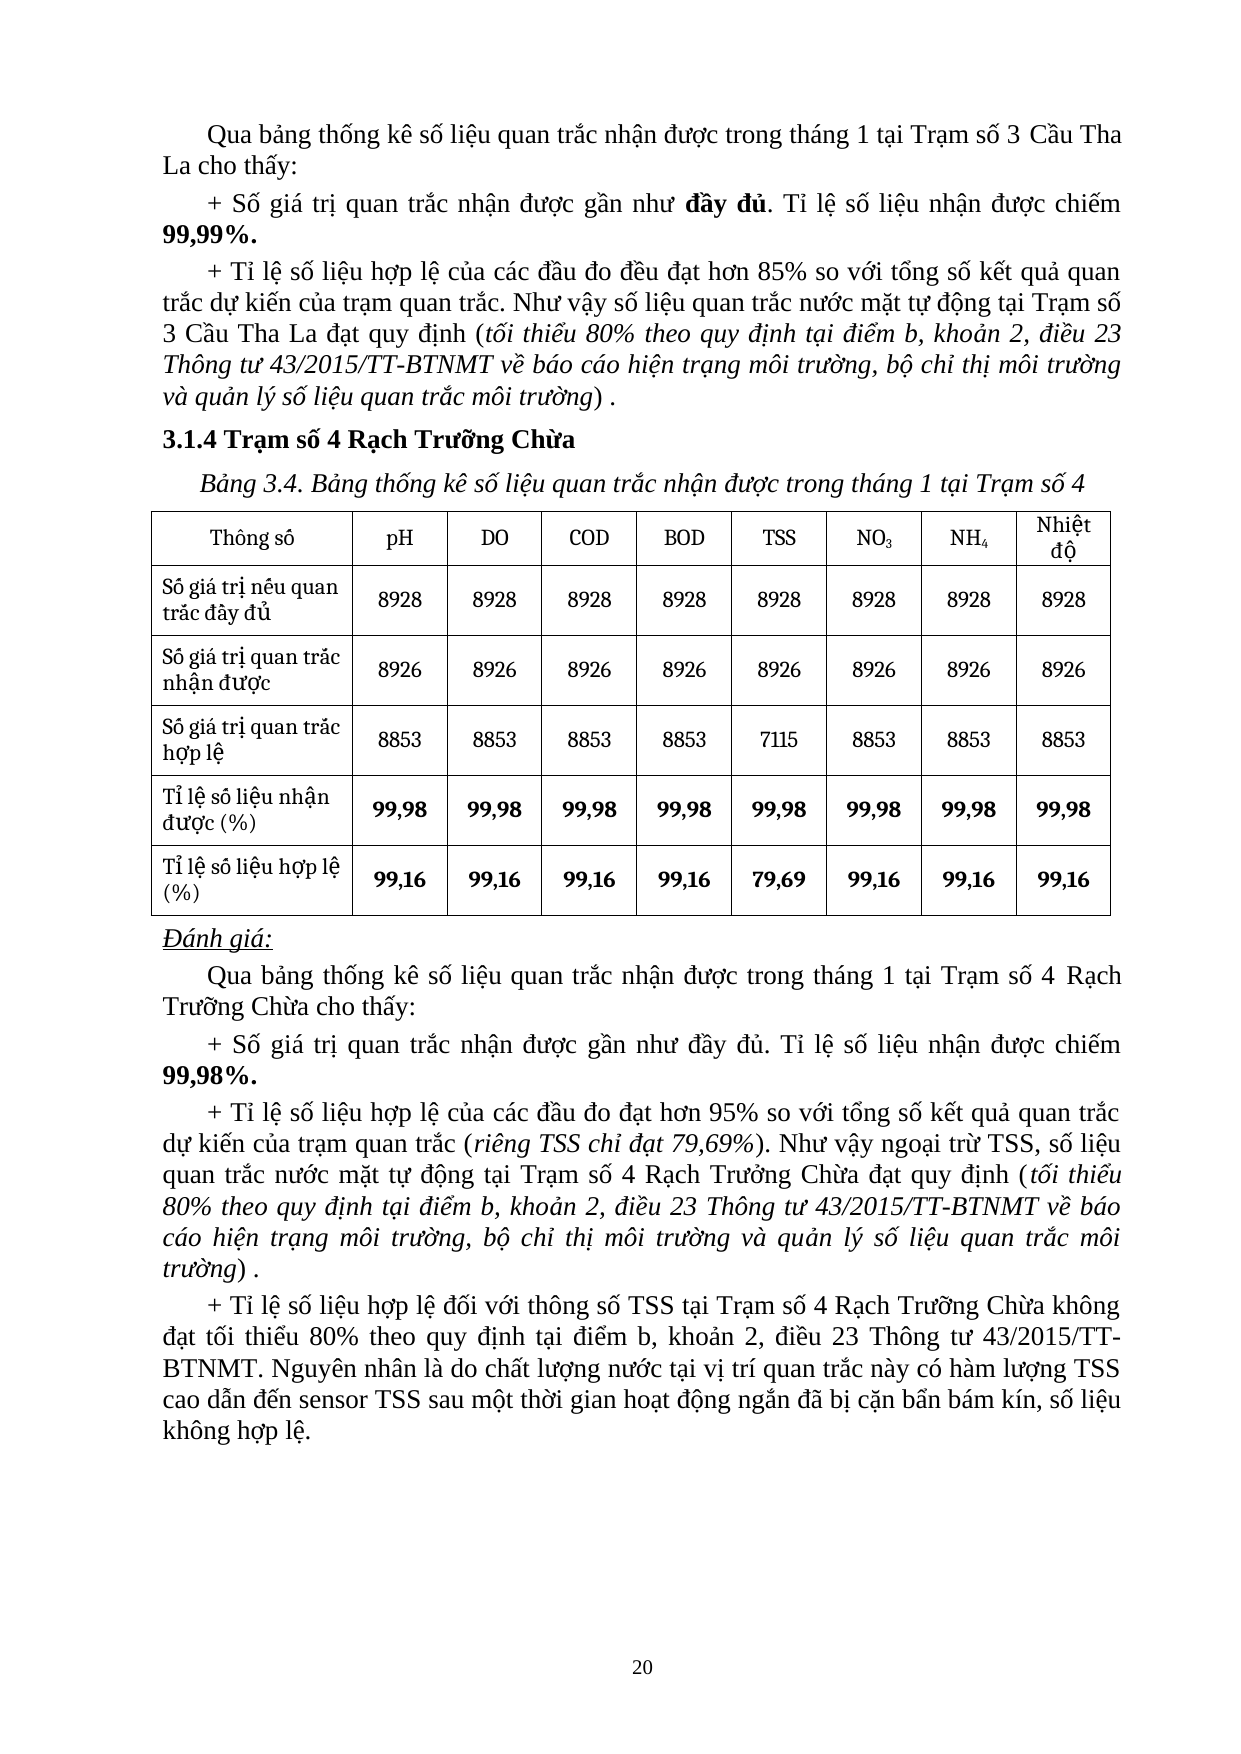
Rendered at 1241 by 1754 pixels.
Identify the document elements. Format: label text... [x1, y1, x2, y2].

table_cell 99,16 [542, 846, 636, 914]
table_header DO [448, 512, 541, 564]
table_cell 8928 [353, 566, 447, 634]
table_cell 8853 [637, 706, 731, 774]
table_cell 8926 [922, 636, 1016, 704]
text Đánh giá: [162, 922, 1122, 953]
table_cell Số giá trị quan trắc nhận được [152, 636, 352, 704]
table_cell 8853 [1017, 706, 1110, 774]
text + Số giá trị quan trắc nhận được gần như đầy đủ. Tỉ lệ số liệu nhận được chiếm 99,99%. [162, 187, 1122, 249]
table_cell 99,98 [637, 776, 731, 844]
table_cell Tỉ lệ số liệu hợp lệ (%) [152, 846, 352, 914]
table_header NO3 [827, 512, 921, 564]
text + Tỉ lệ số liệu hợp lệ đối với thông số TSS tại Trạm số 4 Rạch Trưỡng Chừa không đạt tối thiểu 80% theo quy định tại điểm b, khoản 2, điều 23 Thông tư 43/2015/TT-BTNMT. Nguyên nhân là do chất lượng nước tại vị trí quan trắc này có hàm lượng TSS cao dẫn đến sensor TSS sau một thời gian hoạt động ngắn đã bị cặn bẩn bám kín, số liệu không hợp lệ. [162, 1289, 1122, 1445]
table_header Nhiệt độ [1017, 512, 1110, 564]
table_cell 99,98 [922, 776, 1016, 844]
table_cell 99,16 [353, 846, 447, 914]
table_cell 99,98 [1017, 776, 1110, 844]
table_cell 8926 [732, 636, 826, 704]
table_cell 8928 [637, 566, 731, 634]
text + Số giá trị quan trắc nhận được gần như đầy đủ. Tỉ lệ số liệu nhận được chiếm 99,98%. [162, 1028, 1122, 1090]
table_cell 99,98 [827, 776, 921, 844]
table_cell 99,98 [732, 776, 826, 844]
text + Tỉ lệ số liệu hợp lệ của các đầu đo đạt hơn 95% so với tổng số kết quả quan trắc dự kiến của trạm quan trắc (riêng TSS chỉ đạt 79,69%). Như vậy ngoại trừ TSS, số liệu quan trắc nước mặt tự động tại Trạm số 4 Rạch Trưởng Chừa đạt quy định (tối thiểu 80% theo quy định tại điểm b, khoản 2, điều 23 Thông tư 43/2015/TT-BTNMT về báo cáo hiện trạng môi trường, bộ chỉ thị môi trường và quản lý số liệu quan trắc môi trường) . [162, 1096, 1122, 1283]
table_cell 99,16 [1017, 846, 1110, 914]
table_cell 99,98 [353, 776, 447, 844]
table_cell 8853 [827, 706, 921, 774]
table_cell 8926 [1017, 636, 1110, 704]
table_cell 8853 [922, 706, 1016, 774]
table_header COD [542, 512, 636, 564]
table_cell 8926 [827, 636, 921, 704]
table_cell 99,98 [448, 776, 541, 844]
text Qua bảng thống kê số liệu quan trắc nhận được trong tháng 1 tại Trạm số 4 Rạch Trưỡng Chừa cho thấy: [162, 959, 1122, 1021]
table_cell Tỉ lệ số liệu nhận được (%) [152, 776, 352, 844]
table_cell 8928 [448, 566, 541, 634]
table_cell 99,16 [448, 846, 541, 914]
table_cell 99,16 [827, 846, 921, 914]
table_header pH [353, 512, 447, 564]
table_cell 8928 [827, 566, 921, 634]
text + Tỉ lệ số liệu hợp lệ của các đầu đo đều đạt hơn 85% so với tổng số kết quả quan trắc dự kiến của trạm quan trắc. Như vậy số liệu quan trắc nước mặt tự động tại Trạm số 3 Cầu Tha La đạt quy định (tối thiểu 80% theo quy định tại điểm b, khoản 2, điều 23 Thông tư 43/2015/TT-BTNMT về báo cáo hiện trạng môi trường, bộ chỉ thị môi trường và quản lý số liệu quan trắc môi trường) . [162, 255, 1122, 411]
table_cell 99,98 [542, 776, 636, 844]
table_cell Số giá trị nếu quan trắc đầy đủ [152, 566, 352, 634]
table_cell 8926 [353, 636, 447, 704]
table_header TSS [732, 512, 826, 564]
table_cell 8926 [448, 636, 541, 704]
table_header NH4 [922, 512, 1016, 564]
table_cell 8928 [542, 566, 636, 634]
table_cell 8853 [448, 706, 541, 774]
table_cell 8928 [732, 566, 826, 634]
table_cell 8853 [542, 706, 636, 774]
table_header Thông số [152, 512, 352, 564]
table_cell Số giá trị quan trắc hợp lệ [152, 706, 352, 774]
table_cell 8928 [1017, 566, 1110, 634]
table_cell 8926 [637, 636, 731, 704]
table_cell 7115 [732, 706, 826, 774]
text Bảng 3.4. Bảng thống kê số liệu quan trắc nhận được trong tháng 1 tại Trạm số 4 [162, 467, 1122, 498]
table_cell 99,16 [922, 846, 1016, 914]
table_cell 8853 [353, 706, 447, 774]
text Qua bảng thống kê số liệu quan trắc nhận được trong tháng 1 tại Trạm số 3 Cầu Tha La cho thấy: [162, 118, 1122, 180]
table_cell 99,16 [637, 846, 731, 914]
subtitle 3.1.4 Trạm số 4 Rạch Trưỡng Chừa [162, 423, 1122, 454]
table_cell 8926 [542, 636, 636, 704]
table_cell 79,69 [732, 846, 826, 914]
table_cell 8928 [922, 566, 1016, 634]
table_header BOD [637, 512, 731, 564]
